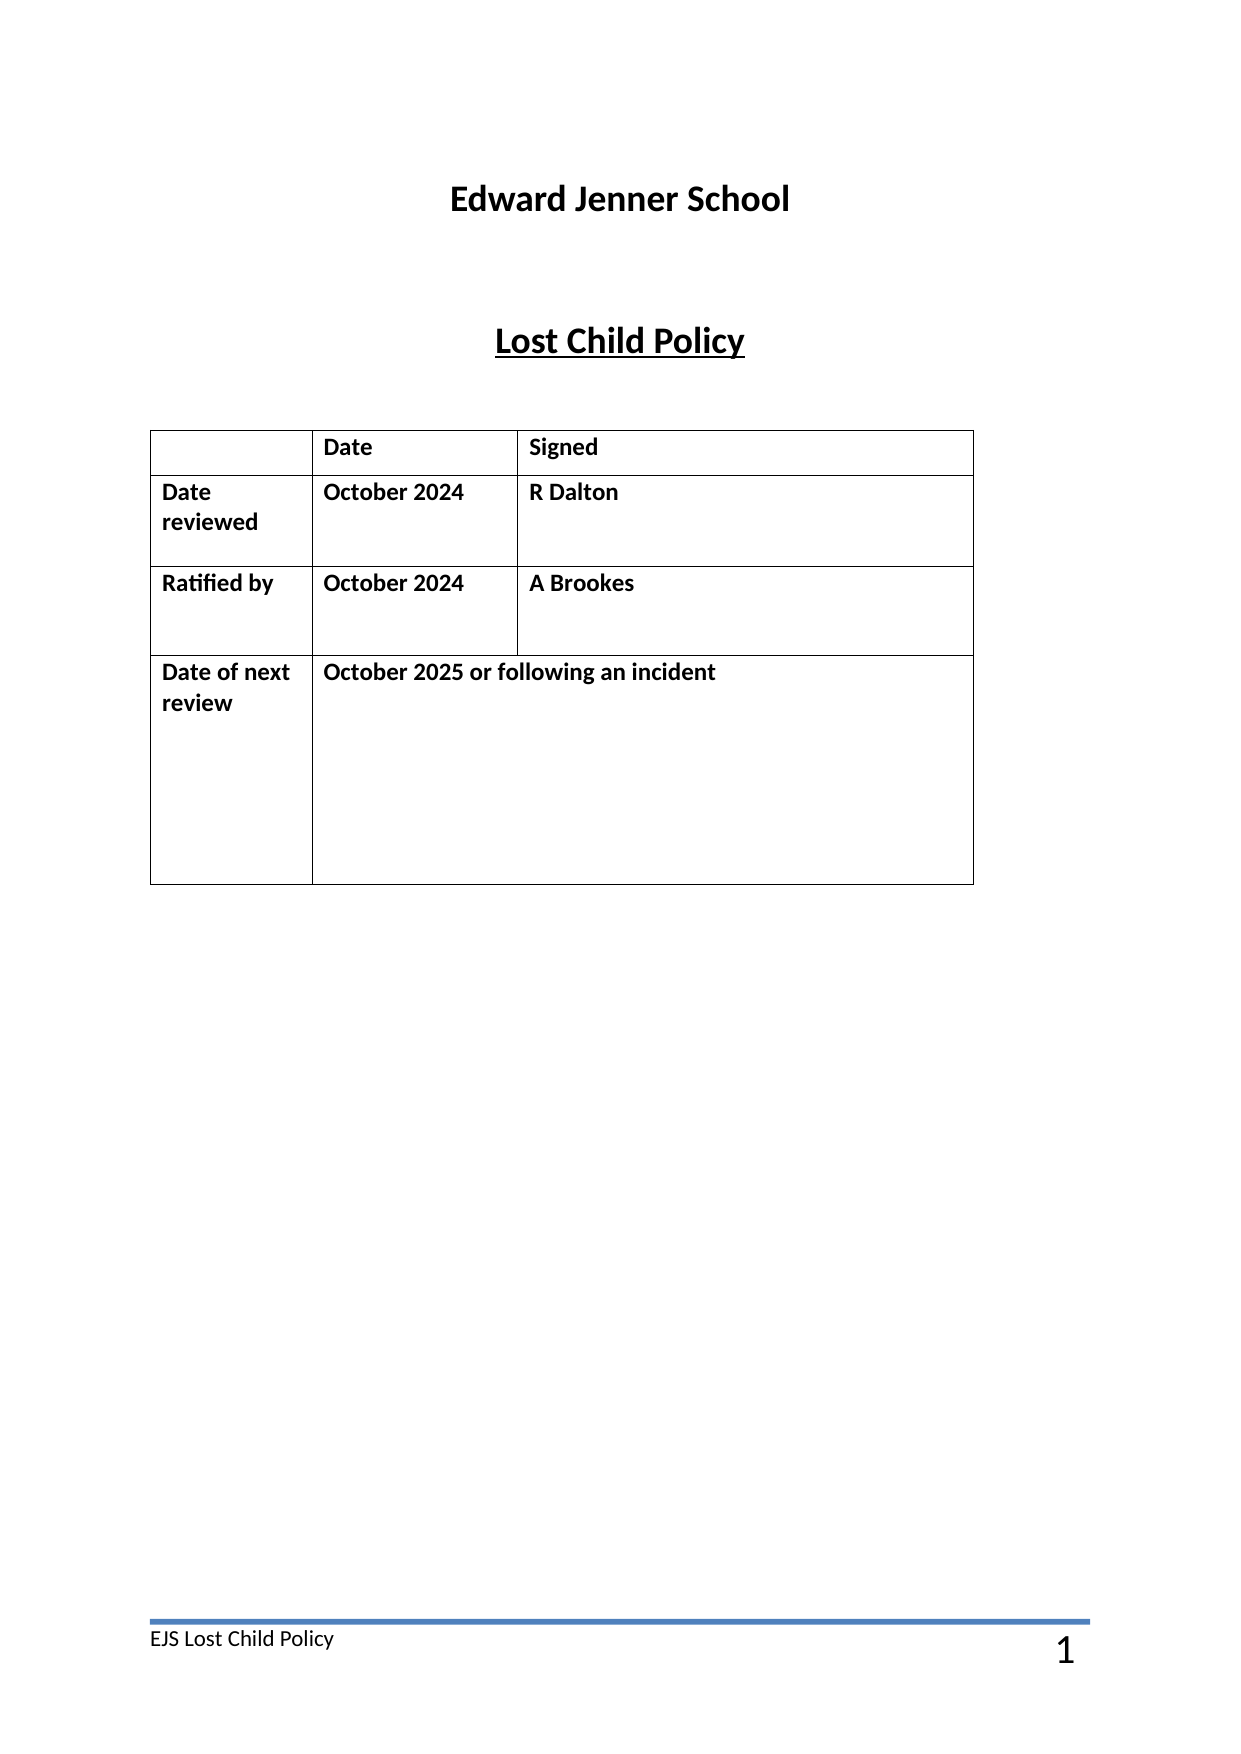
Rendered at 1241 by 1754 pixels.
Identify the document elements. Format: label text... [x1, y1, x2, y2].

table_header Signed [518, 431, 973, 474]
table_cell A Brookes [518, 567, 973, 655]
table_header [151, 431, 312, 474]
table_cell R Dalton [518, 476, 973, 566]
table_cell Date of next review [151, 656, 312, 884]
text Lost Child Policy [150, 317, 1090, 362]
table_cell October 2025 or following an incident [313, 656, 973, 884]
table_cell October 2024 [313, 476, 517, 566]
table_cell October 2024 [313, 567, 517, 655]
text Edward Jenner School [150, 175, 1090, 221]
table_cell Ratified by [151, 567, 312, 655]
table_cell Date reviewed [151, 476, 312, 566]
table_header Date [313, 431, 517, 474]
